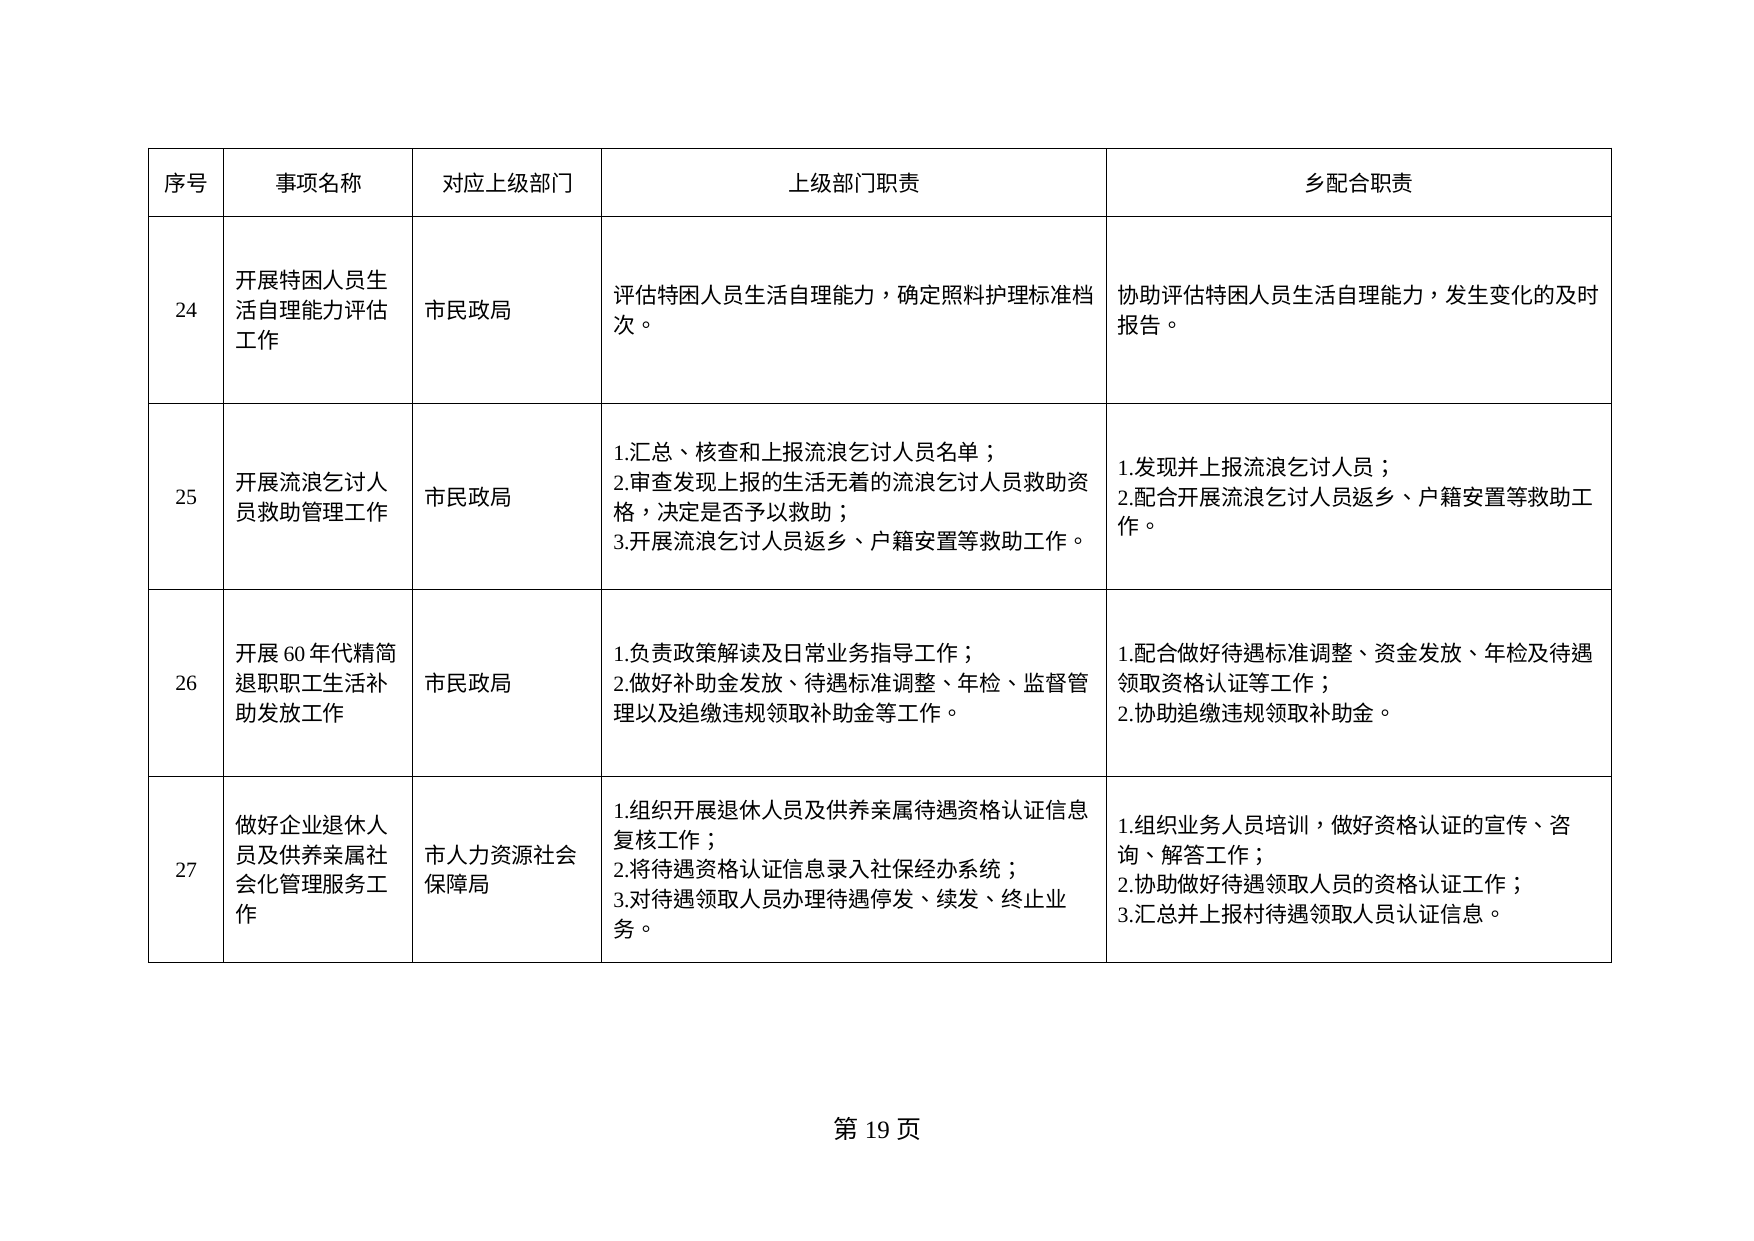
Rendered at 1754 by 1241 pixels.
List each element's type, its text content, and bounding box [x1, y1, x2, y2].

table_cell 市民政局 [413, 590, 601, 776]
table_cell 25 [149, 404, 223, 589]
table_cell 市民政局 [413, 217, 601, 403]
table_cell 评估特困人员生活自理能力，确定照料护理标准档次。 [602, 217, 1106, 403]
table_cell 26 [149, 590, 223, 776]
table_cell 市人力资源社会保障局 [413, 777, 601, 962]
table_cell 27 [149, 777, 223, 962]
table_header 上级部门职责 [602, 149, 1106, 216]
table_cell 市民政局 [413, 404, 601, 589]
table_cell 1.汇总、核查和上报流浪乞讨人员名单； 2.审查发现上报的生活无着的流浪乞讨人员救助资格，决定是否予以救助； 3.开展流浪乞讨人员返乡、户籍安置等救助工作。 [602, 404, 1106, 589]
table_cell 1.发现并上报流浪乞讨人员； 2.配合开展流浪乞讨人员返乡、户籍安置等救助工作。 [1107, 404, 1611, 589]
table_cell 开展流浪乞讨人员救助管理工作 [224, 404, 412, 589]
table_cell 1.负责政策解读及日常业务指导工作； 2.做好补助金发放、待遇标准调整、年检、监督管理以及追缴违规领取补助金等工作。 [602, 590, 1106, 776]
table_header 序号 [149, 149, 223, 216]
table_cell 24 [149, 217, 223, 403]
table_header 乡配合职责 [1107, 149, 1611, 216]
table_cell 1.配合做好待遇标准调整、资金发放、年检及待遇领取资格认证等工作； 2.协助追缴违规领取补助金。 [1107, 590, 1611, 776]
table_cell 1.组织业务人员培训，做好资格认证的宣传、咨询、解答工作； 2.协助做好待遇领取人员的资格认证工作； 3.汇总并上报村待遇领取人员认证信息。 [1107, 777, 1611, 962]
table_cell 开展60年代精简退职职工生活补助发放工作 [224, 590, 412, 776]
table_header 对应上级部门 [413, 149, 601, 216]
table_cell 做好企业退休人员及供养亲属社会化管理服务工作 [224, 777, 412, 962]
table_cell 开展特困人员生活自理能力评估工作 [224, 217, 412, 403]
table_header 事项名称 [224, 149, 412, 216]
table_cell 协助评估特困人员生活自理能力，发生变化的及时报告。 [1107, 217, 1611, 403]
table_cell 1.组织开展退休人员及供养亲属待遇资格认证信息复核工作； 2.将待遇资格认证信息录入社保经办系统； 3.对待遇领取人员办理待遇停发、续发、终止业务。 [602, 777, 1106, 962]
